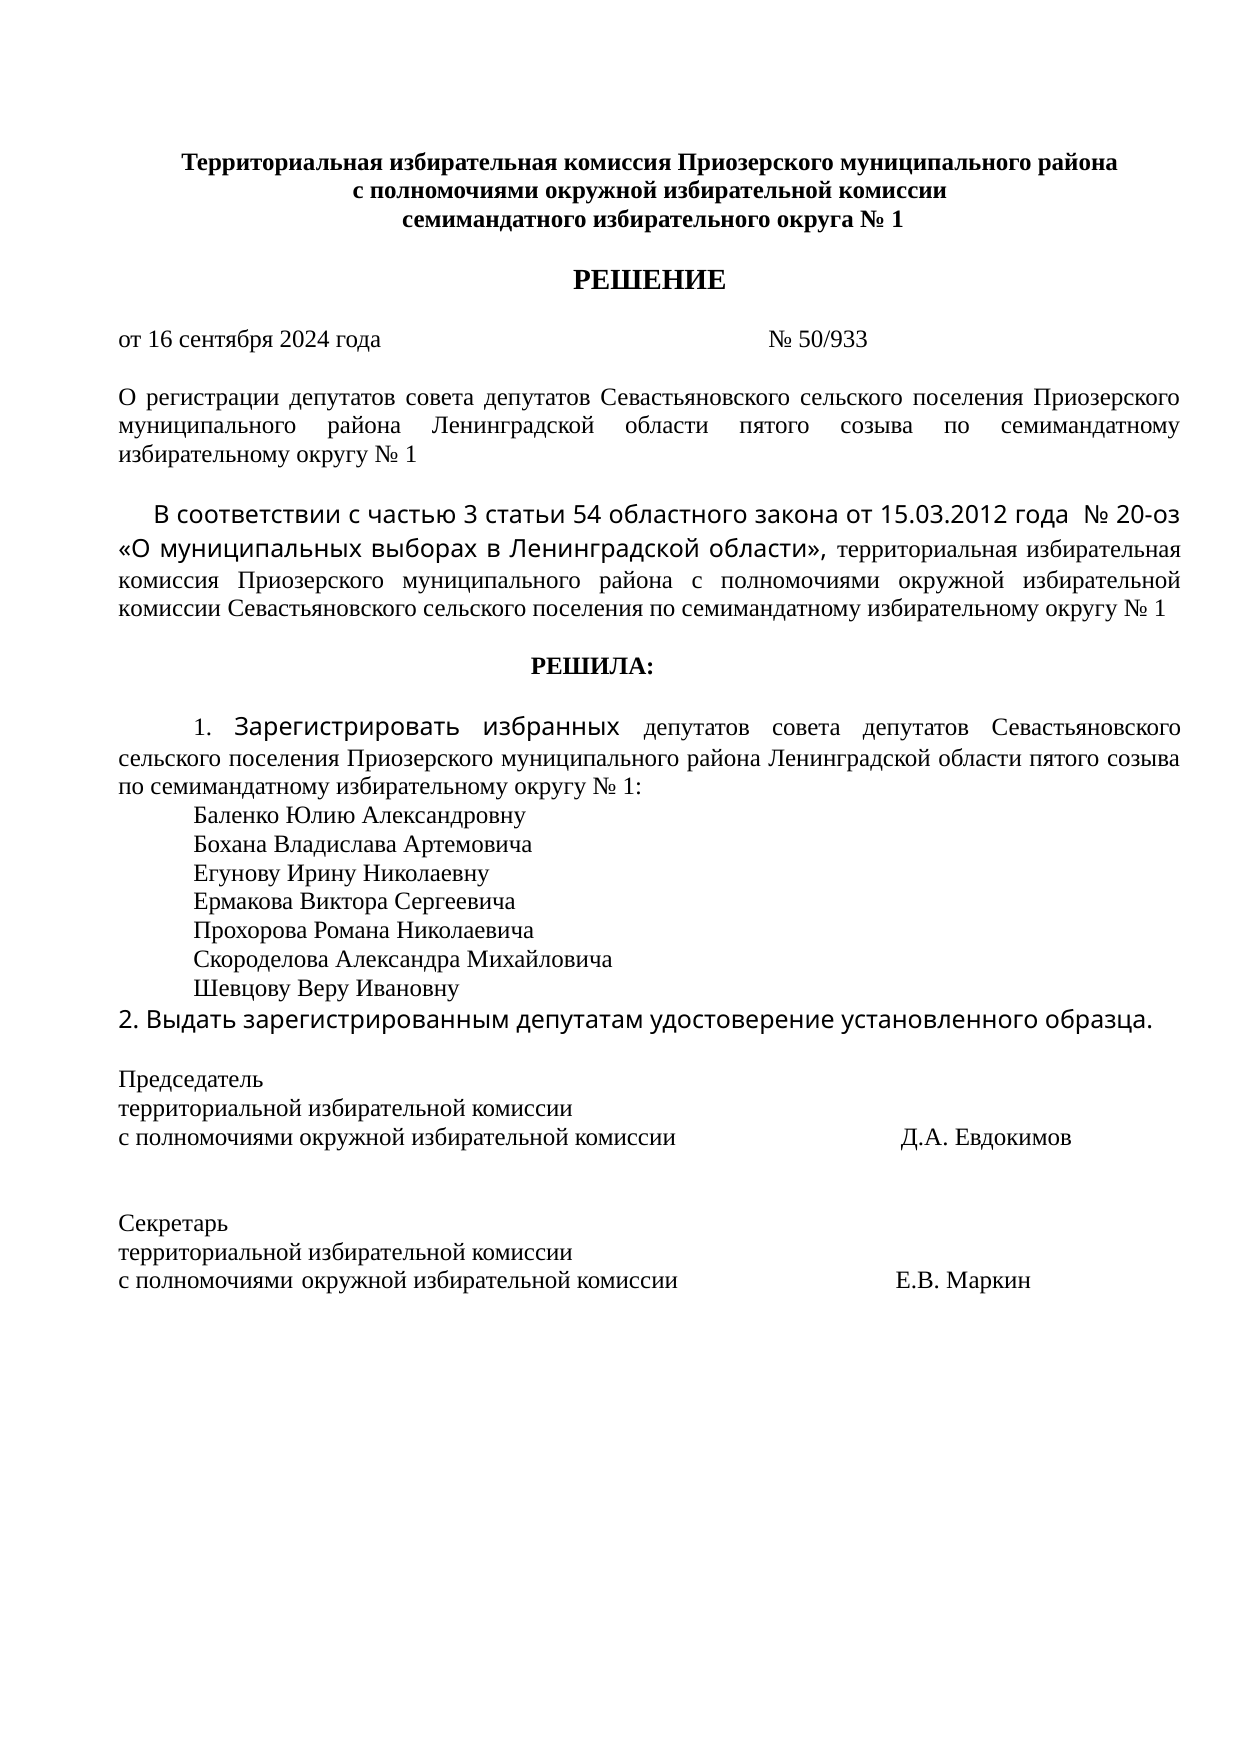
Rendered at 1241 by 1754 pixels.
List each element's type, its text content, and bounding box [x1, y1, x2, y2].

text семимандатного избирательного округа № 1 [118, 204, 1181, 233]
text Баленко Юлию Александровну [118, 800, 1181, 829]
text Шевцову Веру Ивановну [118, 973, 1181, 1001]
text Бохана Владислава Артемовича [118, 829, 1181, 858]
text В соответствии с частью 3 статьи 54 областного закона от 15.03.2012 года № 20-оз «О муниципальных выборах в Ленинградской области», территориальная избирательная комиссия Приозерского муниципального района с полномочиями окружной избирательной комиссии Севастьяновского сельского поселения по семимандатному избирательному округу № 1 [118, 497, 1181, 622]
text Ермакова Виктора Сергеевича [118, 886, 1181, 915]
text Председатель [118, 1064, 1181, 1093]
text Секретарь [118, 1208, 1181, 1237]
text 2. Выдать зарегистрированным депутатам удостоверение установленного образца. [118, 1001, 1181, 1035]
text Скороделова Александра Михайловича [118, 944, 1181, 973]
text с полномочиями окружной избирательной комиссии Е.В. Маркин [118, 1265, 1181, 1294]
text от 16 сентября 2024 года № 50/933 [118, 324, 1181, 353]
text с полномочиями окружной избирательной комиссии [118, 176, 1181, 204]
text территориальной избирательной комиссии [118, 1093, 1181, 1122]
text РЕШИЛА: [118, 651, 1181, 680]
text территориальной избирательной комиссии [118, 1237, 1181, 1265]
text 1. Зарегистрировать избранных депутатов совета депутатов Севастьяновского сельского поселения Приозерского муниципального района Ленинградской области пятого созыва по семимандатному избирательному округу № 1: [118, 708, 1181, 800]
text Егунову Ирину Николаевну [118, 858, 1181, 886]
subtitle О регистрации депутатов совета депутатов Севастьяновского сельского поселения Приозерского муниципального района Ленинградской области пятого созыва по семимандатному избирательному округу № 1 [118, 382, 1181, 468]
text с полномочиями окружной избирательной комиссии Д.А. Евдокимов [118, 1122, 1181, 1150]
text Территориальная избирательная комиссия Приозерского муниципального района [118, 147, 1181, 176]
text РЕШЕНИЕ [118, 262, 1181, 295]
text Прохорова Романа Николаевича [118, 915, 1181, 944]
